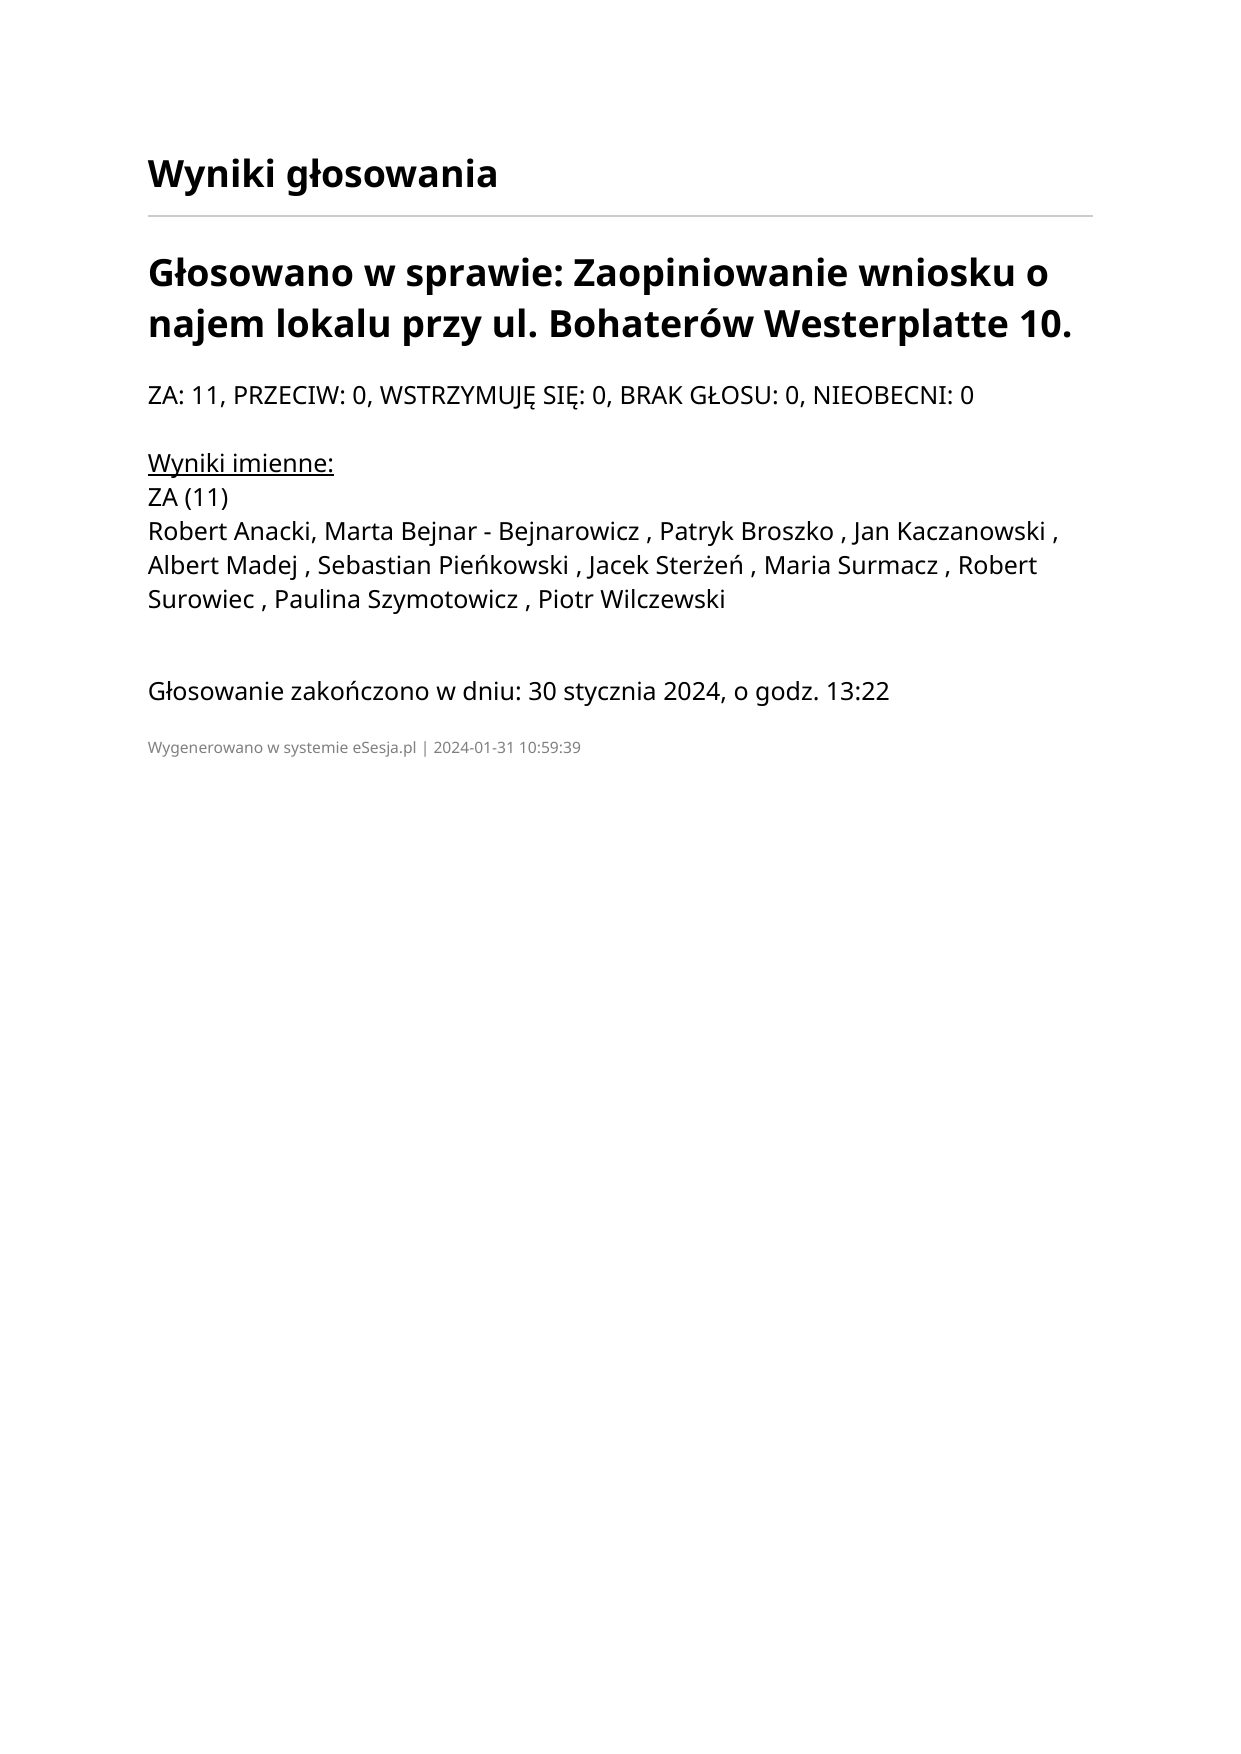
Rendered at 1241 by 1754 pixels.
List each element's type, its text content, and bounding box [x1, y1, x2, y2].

text Głosowanie zakończono w dniu: 30 stycznia 2024, o godz. 13:22 [148, 674, 1093, 708]
text Wygenerowano w systemie eSesja.pl | 2024-01-31 10:59:39 [148, 737, 1093, 758]
text ZA: 11, PRZECIW: 0, WSTRZYMUJĘ SIĘ: 0, BRAK GŁOSU: 0, NIEOBECNI: 0 Wyniki imienne: ZA (11) Robert Anacki, Marta Bejnar - Bejnarowicz , Patryk Broszko , Jan Kaczanowski , Albert Madej , Sebastian Pieńkowski , Jacek Sterżeń , Maria Surmacz , Robert Surowiec , Paulina Szymotowicz , Piotr Wilczewski [148, 377, 1093, 644]
subtitle Wyniki głosowania [148, 148, 1093, 215]
subtitle Głosowano w sprawie: Zaopiniowanie wniosku o najem lokalu przy ul. Bohaterów Westerplatte 10. [148, 246, 1093, 348]
